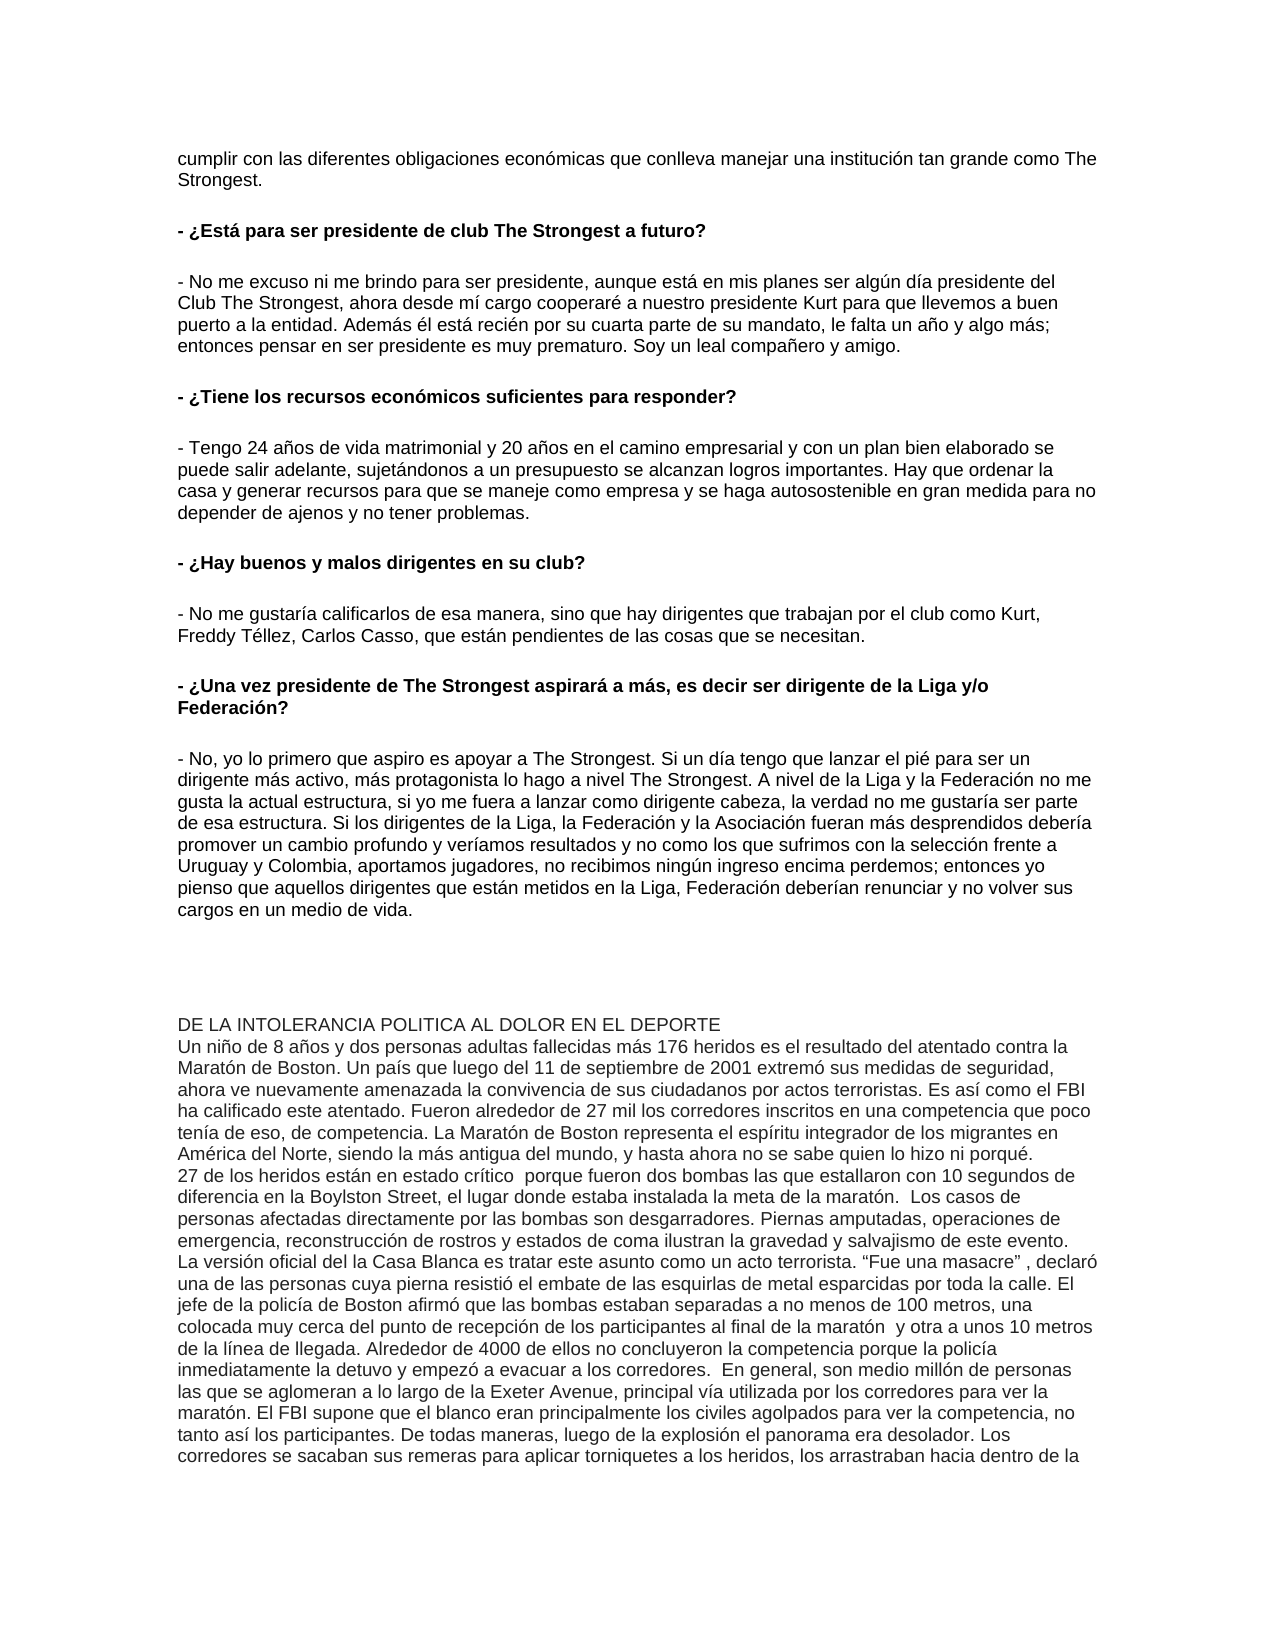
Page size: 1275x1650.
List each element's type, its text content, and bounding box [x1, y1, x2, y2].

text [177, 1251, 1098, 1467]
text - ¿Tiene los recursos económicos suficientes para responder? [177, 386, 1098, 408]
text - No, yo lo primero que aspiro es apoyar a The Strongest. Si un día tengo que lanzar el pié para ser un dirigente más activo, más protagonista lo hago a nivel The Strongest. A nivel de la Liga y la Federación no me gusta la actual estructura, si yo me fuera a lanzar como dirigente cabeza, la verdad no me gustaría ser parte de esa estructura. Si los dirigentes de la Liga, la Federación y la Asociación fueran más desprendidos debería promover un cambio profundo y veríamos resultados y no como los que sufrimos con la selección frente a Uruguay y Colombia, aportamos jugadores, no recibimos ningún ingreso encima perdemos; entonces yo pienso que aquellos dirigentes que están metidos en la Liga, Federación deberían renunciar y no volver sus cargos en un medio de vida. [177, 747, 1098, 920]
text - ¿Una vez presidente de The Strongest aspirará a más, es decir ser dirigente de la Liga y/o Federación? [177, 675, 1098, 718]
text 27 de los heridos están en estado crítico porque fueron dos bombas las que estallaron con 10 segundos de diferencia en la Boylston Street, el lugar donde estaba instalada la meta de la maratón. Los casos de personas afectadas directamente por las bombas son desgarradores. Piernas amputadas, operaciones de emergencia, reconstrucción de rostros y estados de coma ilustran la gravedad y salvajismo de este evento. [177, 1165, 1098, 1251]
text - No me excuso ni me brindo para ser presidente, aunque está en mis planes ser algún día presidente del Club The Strongest, ahora desde mí cargo cooperaré a nuestro presidente Kurt para que llevemos a buen puerto a la entidad. Además él está recién por su cuarta parte de su mandato, le falta un año y algo más; entonces pensar en ser presidente es muy prematuro. Soy un leal compañero y amigo. [177, 271, 1098, 357]
text - ¿Hay buenos y malos dirigentes en su club? [177, 552, 1098, 574]
text - Tengo 24 años de vida matrimonial y 20 años en el camino empresarial y con un plan bien elaborado se puede salir adelante, sujetándonos a un presupuesto se alcanzan logros importantes. Hay que ordenar la casa y generar recursos para que se maneje como empresa y se haga autosostenible en gran medida para no depender de ajenos y no tener problemas. [177, 437, 1098, 523]
text - No me gustaría calificarlos de esa manera, sino que hay dirigentes que trabajan por el club como Kurt, Freddy Téllez, Carlos Casso, que están pendientes de las cosas que se necesitan. [177, 603, 1098, 646]
text DE LA INTOLERANCIA POLITICA AL DOLOR EN EL DEPORTE [177, 1014, 1098, 1035]
text Un niño de 8 años y dos personas adultas fallecidas más 176 heridos es el resultado del atentado contra la Maratón de Boston. Un país que luego del 11 de septiembre de 2001 extremó sus medidas de seguridad, ahora ve nuevamente amenazada la convivencia de sus ciudadanos por actos terroristas. Es así como el FBI ha calificado este atentado. Fueron alrededor de 27 mil los corredores inscritos en una competencia que poco tenía de eso, de competencia. La Maratón de Boston representa el espíritu integrador de los migrantes en América del Norte, siendo la más antigua del mundo, y hasta ahora no se sabe quien lo hizo ni porqué. [177, 1035, 1098, 1165]
text - ¿Está para ser presidente de club The Strongest a futuro? [177, 220, 1098, 241]
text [177, 148, 1098, 191]
